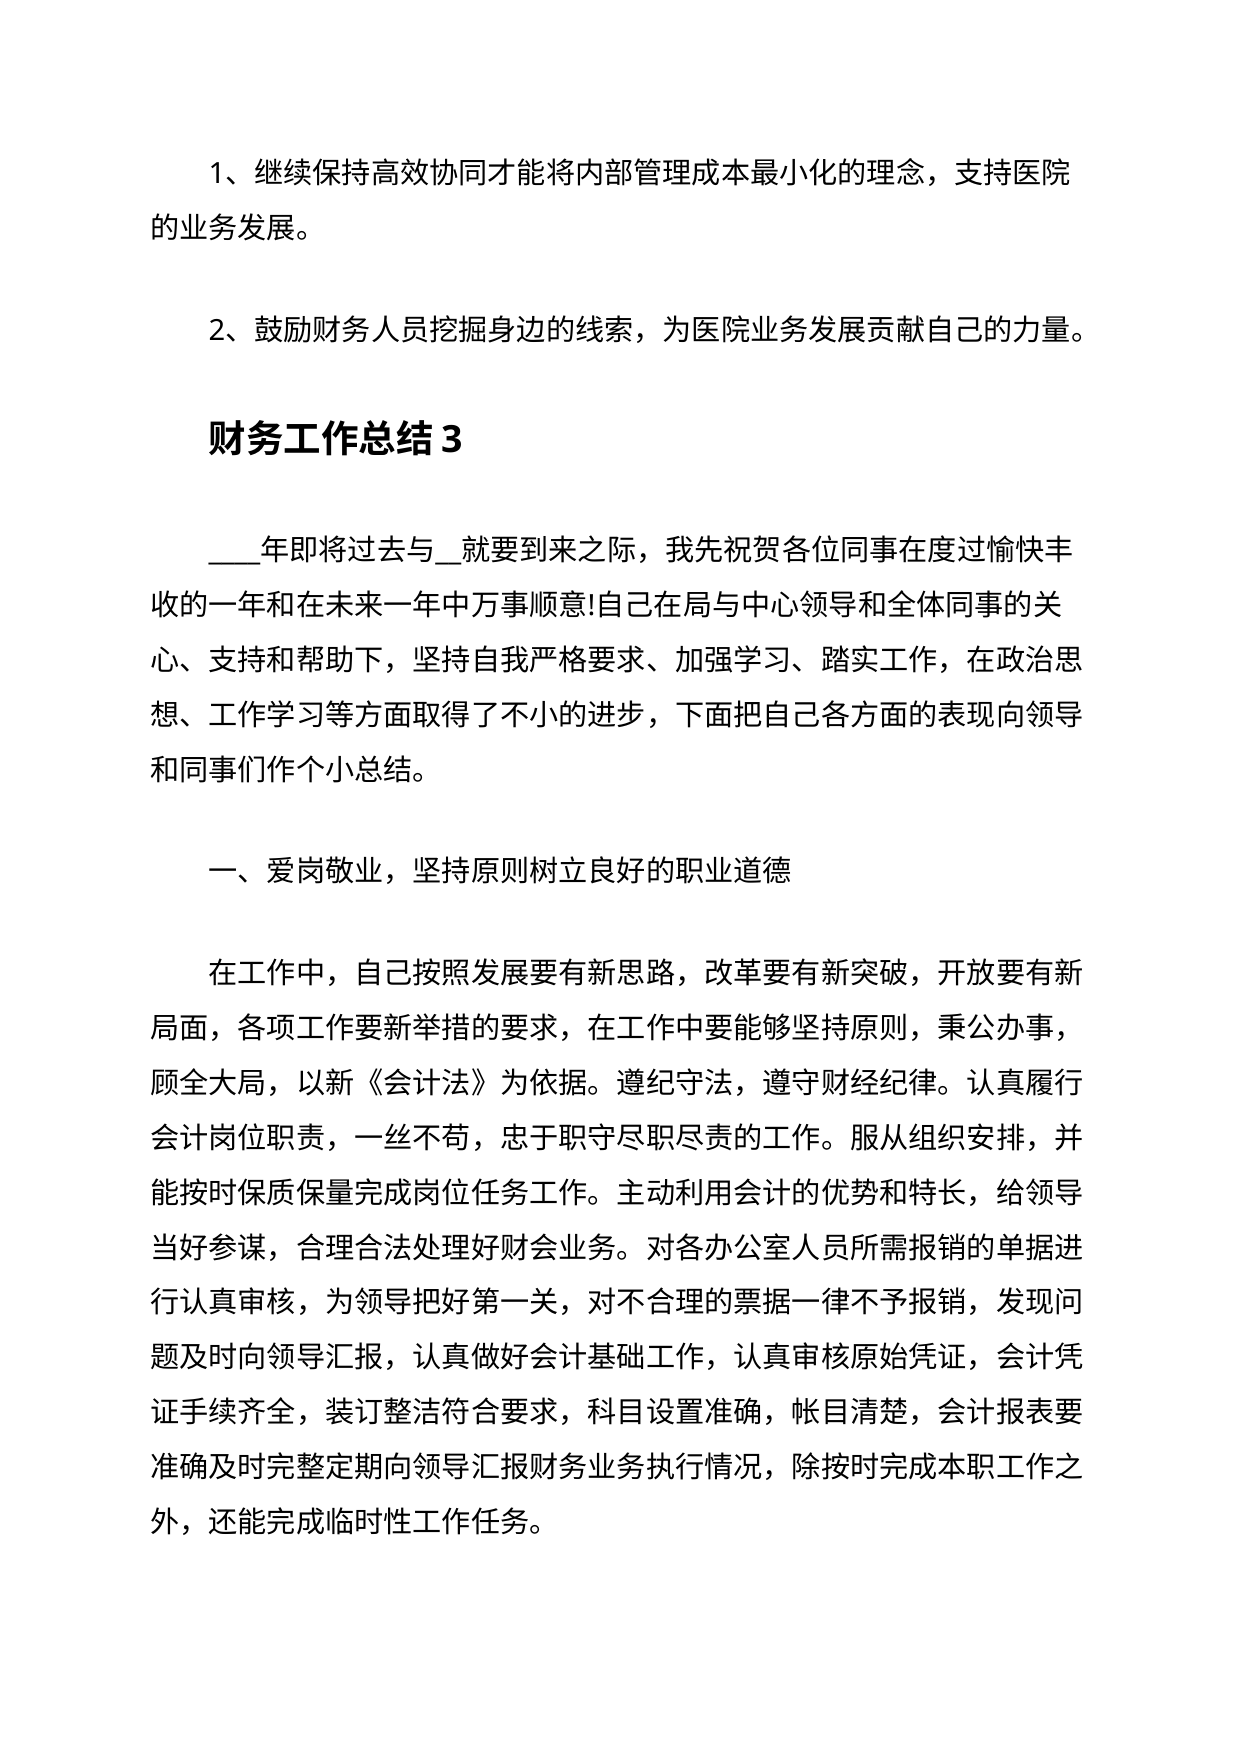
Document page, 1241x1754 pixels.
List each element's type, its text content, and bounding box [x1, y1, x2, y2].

text 在工作中，自己按照发展要有新思路，改革要有新突破，开放要有新局面，各项工作要新举措的要求，在工作中要能够坚持原则，秉公办事，顾全大局，以新《会计法》为依据。遵纪守法，遵守财经纪律。认真履行会计岗位职责，一丝不苟，忠于职守尽职尽责的工作。服从组织安排，并能按时保质保量完成岗位任务工作。主动利用会计的优势和特长，给领导当好参谋，合理合法处理好财会业务。对各办公室人员所需报销的单据进行认真审核，为领导把好第一关，对不合理的票据一律不予报销，发现问题及时向领导汇报，认真做好会计基础工作，认真审核原始凭证，会计凭证手续齐全，装订整洁符合要求，科目设置准确，帐目清楚，会计报表要准确及时完整定期向领导汇报财务业务执行情况，除按时完成本职工作之外，还能完成临时性工作任务。 [150, 950, 1090, 1541]
text 1、继续保持高效协同才能将内部管理成本最小化的理念，支持医院的业务发展。 [150, 150, 1090, 247]
text 一、爱岗敬业，坚持原则树立良好的职业道德 [150, 848, 1090, 890]
text 财务工作总结3 [150, 409, 1090, 463]
text ____年即将过去与__就要到来之际，我先祝贺各位同事在度过愉快丰收的一年和在未来一年中万事顺意!自己在局与中心领导和全体同事的关心、支持和帮助下，坚持自我严格要求、加强学习、踏实工作，在政治思想、工作学习等方面取得了不小的进步，下面把自己各方面的表现向领导和同事们作个小总结。 [150, 526, 1090, 788]
text 2、鼓励财务人员挖掘身边的线索，为医院业务发展贡献自己的力量。 [150, 307, 1090, 349]
